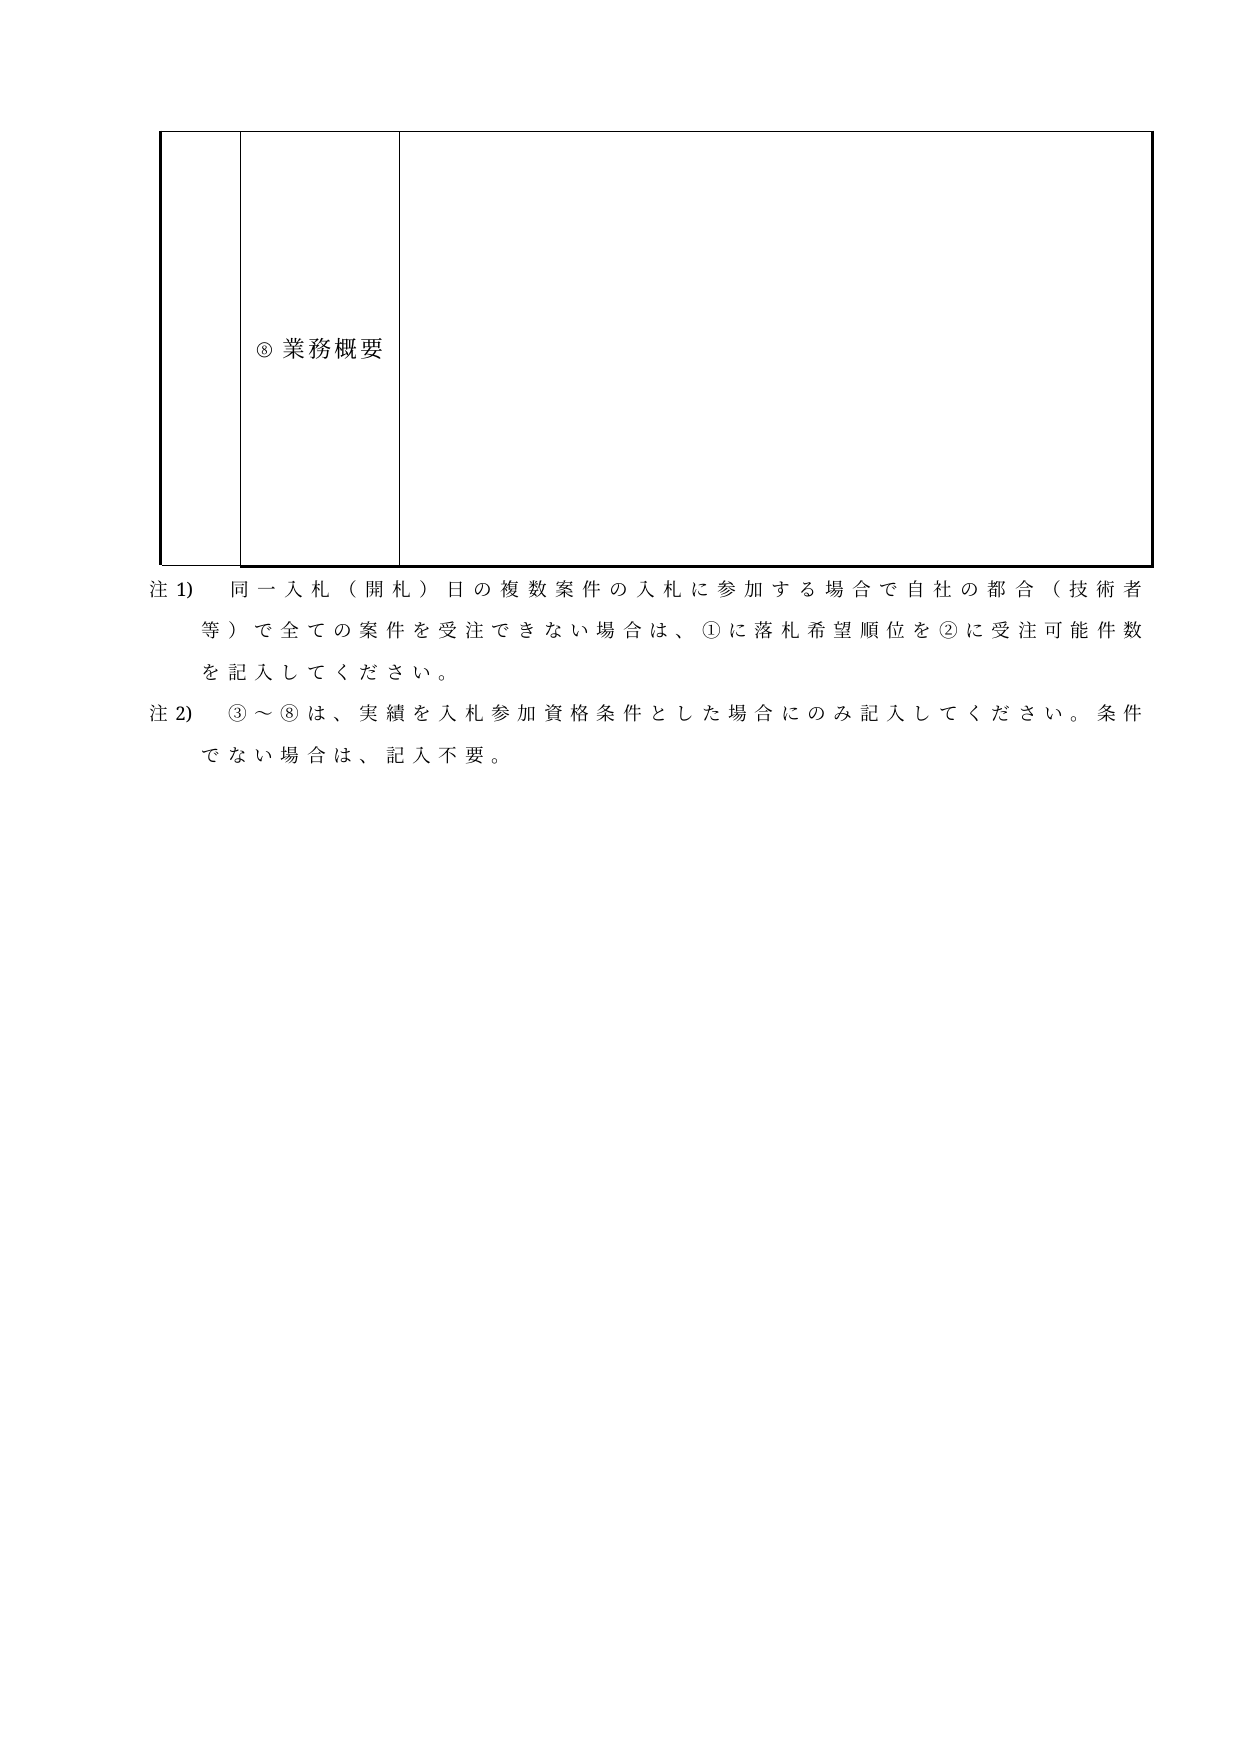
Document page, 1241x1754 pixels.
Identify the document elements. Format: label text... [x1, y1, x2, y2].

table_cell [400, 132, 1151, 564]
text 注2) ③～⑧は、実績を入札参加資格条件とした場合にのみ記入してください。条件でない場合は、記入不要。 [148, 692, 1150, 775]
table_cell ⑧業務概要 [241, 132, 399, 564]
text 注1) 同一入札（開札）日の複数案件の入札に参加する場合で自社の都合（技術者等）で全ての案件を受注できない場合は、①に落札希望順位を②に受注可能件数を記入してください。 [148, 568, 1150, 692]
